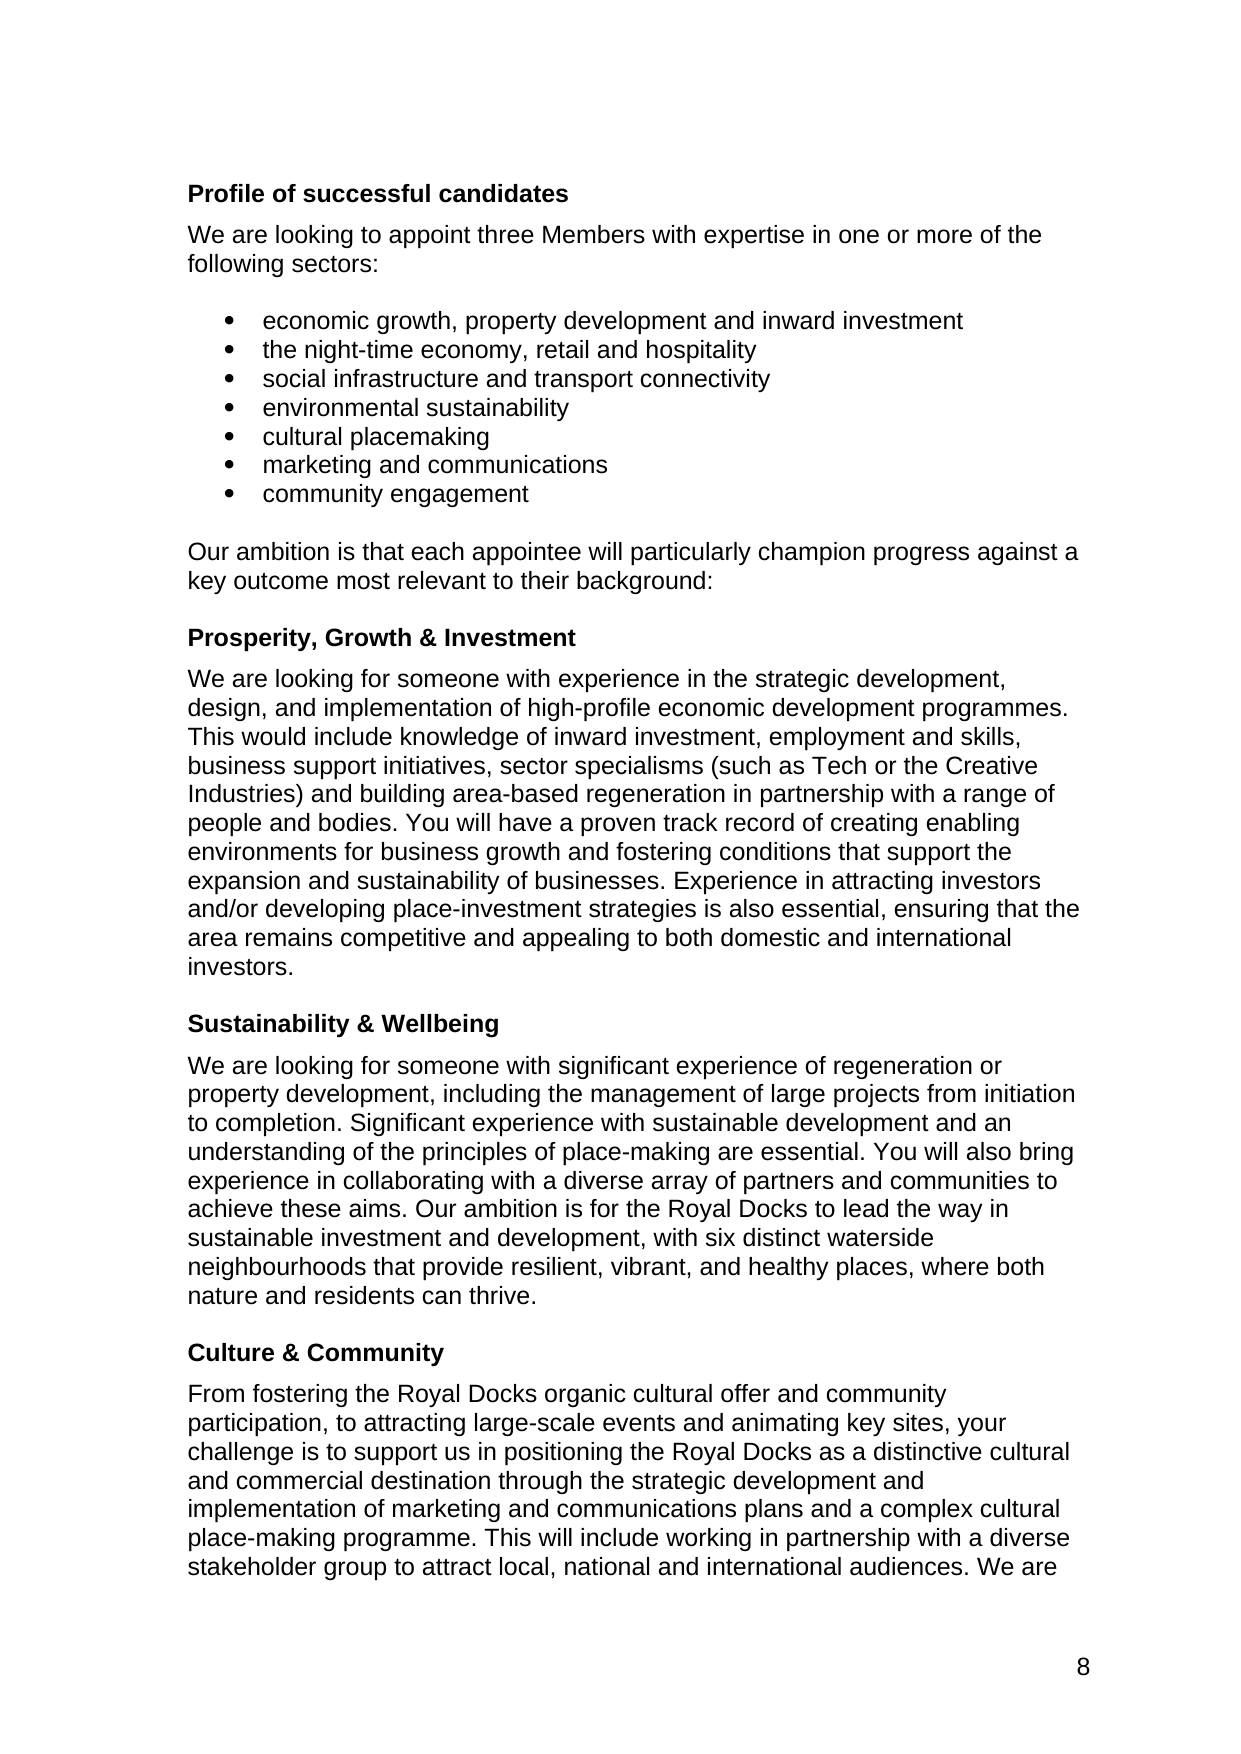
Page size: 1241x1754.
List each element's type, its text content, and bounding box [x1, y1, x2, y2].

text Sustainability & Wellbeing [187, 1009, 1090, 1038]
text We are looking to appoint three Members with expertise in one or more of the following sectors: [187, 220, 1090, 277]
text Profile of successful candidates [187, 179, 1090, 207]
text Culture & Community [187, 1338, 1090, 1367]
list the night-time economy, retail and hospitality [225, 335, 1090, 364]
list social infrastructure and transport connectivity [225, 364, 1090, 393]
text Our ambition is that each appointee will particularly champion progress against a key outcome most relevant to their background: [187, 537, 1090, 594]
list cultural placemaking [225, 422, 1090, 451]
list community engagement [225, 479, 1090, 508]
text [187, 1379, 1090, 1581]
list environmental sustainability [225, 393, 1090, 422]
list economic growth, property development and inward investment [225, 306, 1090, 335]
list marketing and communications [225, 451, 1090, 479]
text We are looking for someone with significant experience of regeneration or property development, including the management of large projects from initiation to completion. Significant experience with sustainable development and an understanding of the principles of place-making are essential. You will also bring experience in collaborating with a diverse array of partners and communities to achieve these aims. Our ambition is for the Royal Docks to lead the way in sustainable investment and development, with six distinct waterside neighbourhoods that provide resilient, vibrant, and healthy places, where both nature and residents can thrive. [187, 1051, 1090, 1309]
text Prosperity, Growth & Investment [187, 623, 1090, 652]
text We are looking for someone with experience in the strategic development, design, and implementation of high-profile economic development programmes. This would include knowledge of inward investment, employment and skills, business support initiatives, sector specialisms (such as Tech or the Creative Industries) and building area-based regeneration in partnership with a range of people and bodies. You will have a proven track record of creating enabling environments for business growth and fostering conditions that support the expansion and sustainability of businesses. Experience in attracting investors and/or developing place-investment strategies is also essential, ensuring that the area remains competitive and appealing to both domestic and international investors. [187, 664, 1090, 981]
